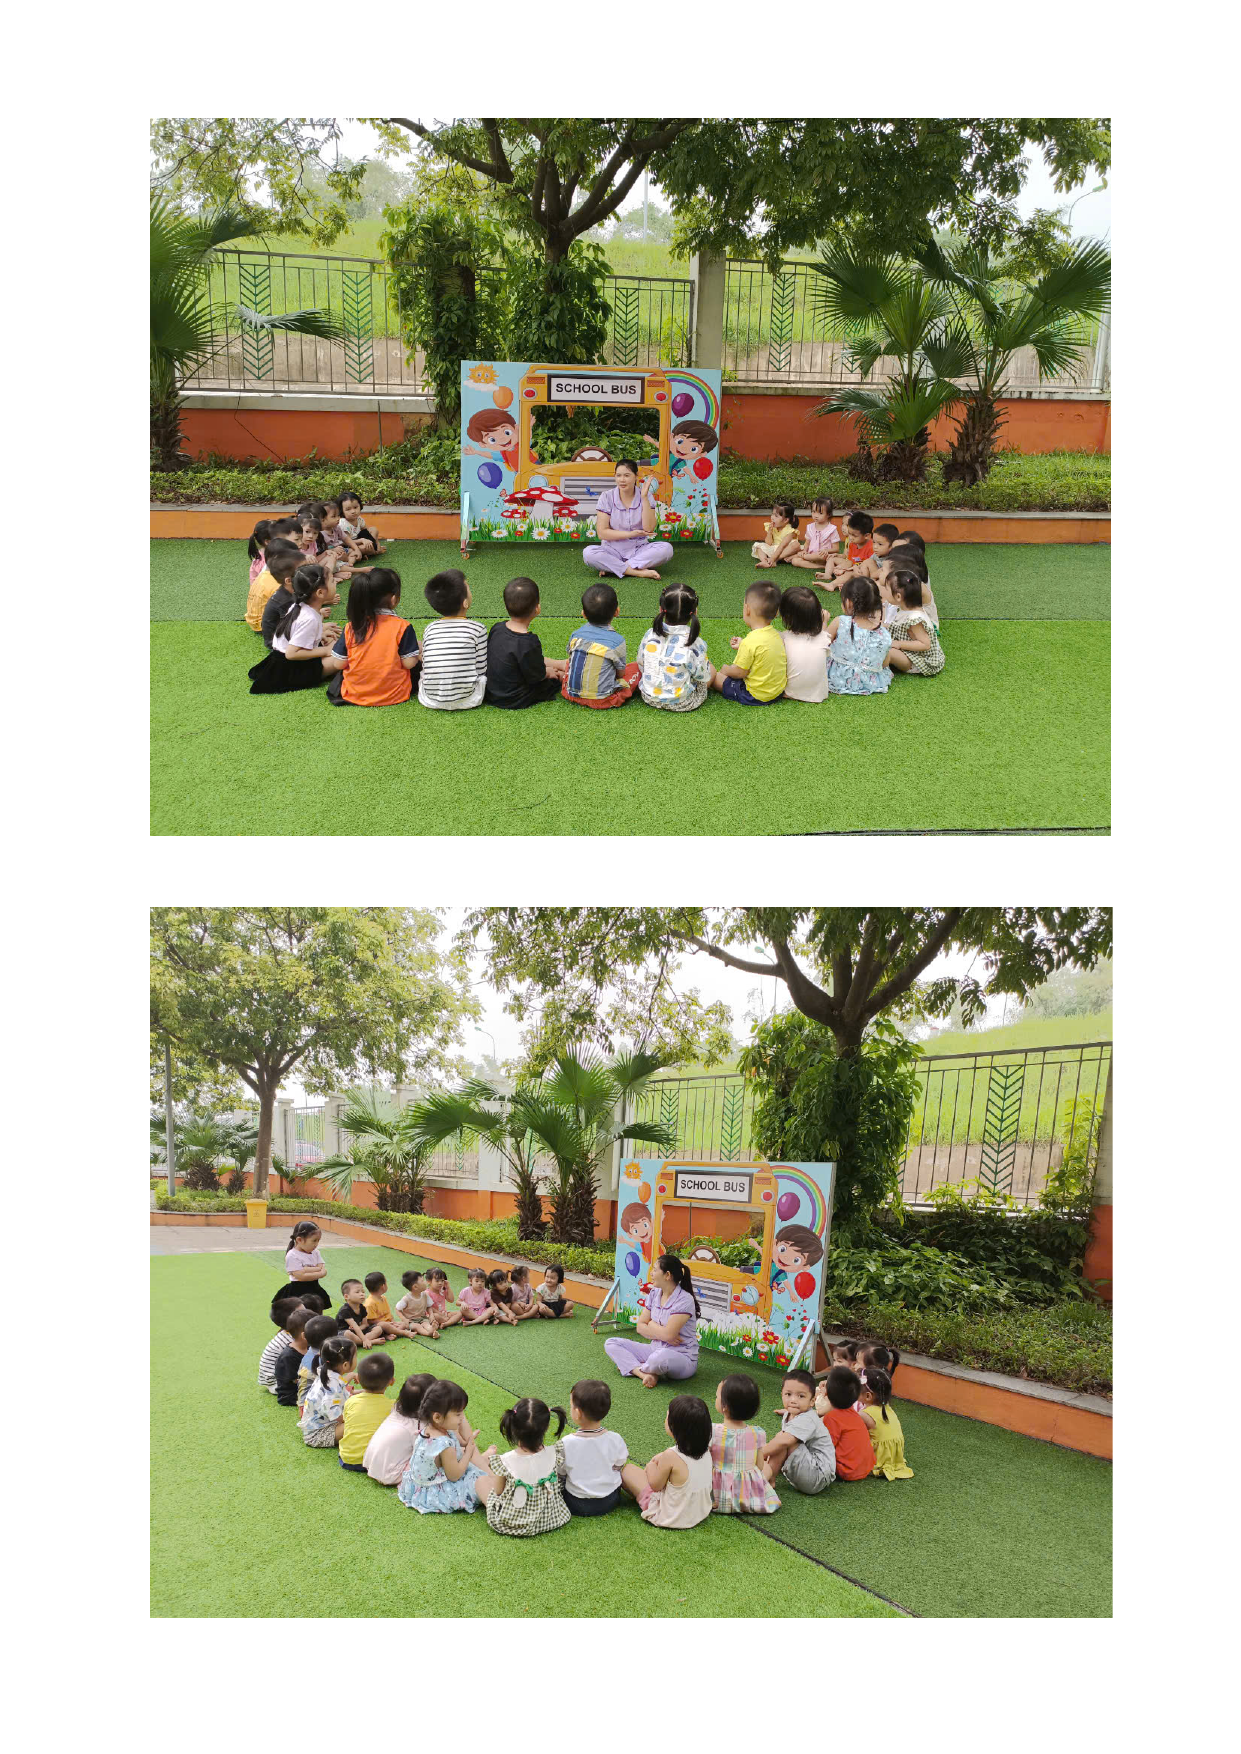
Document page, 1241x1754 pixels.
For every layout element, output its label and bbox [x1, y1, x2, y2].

picture [150, 907, 1113, 1618]
picture [150, 118, 1111, 836]
